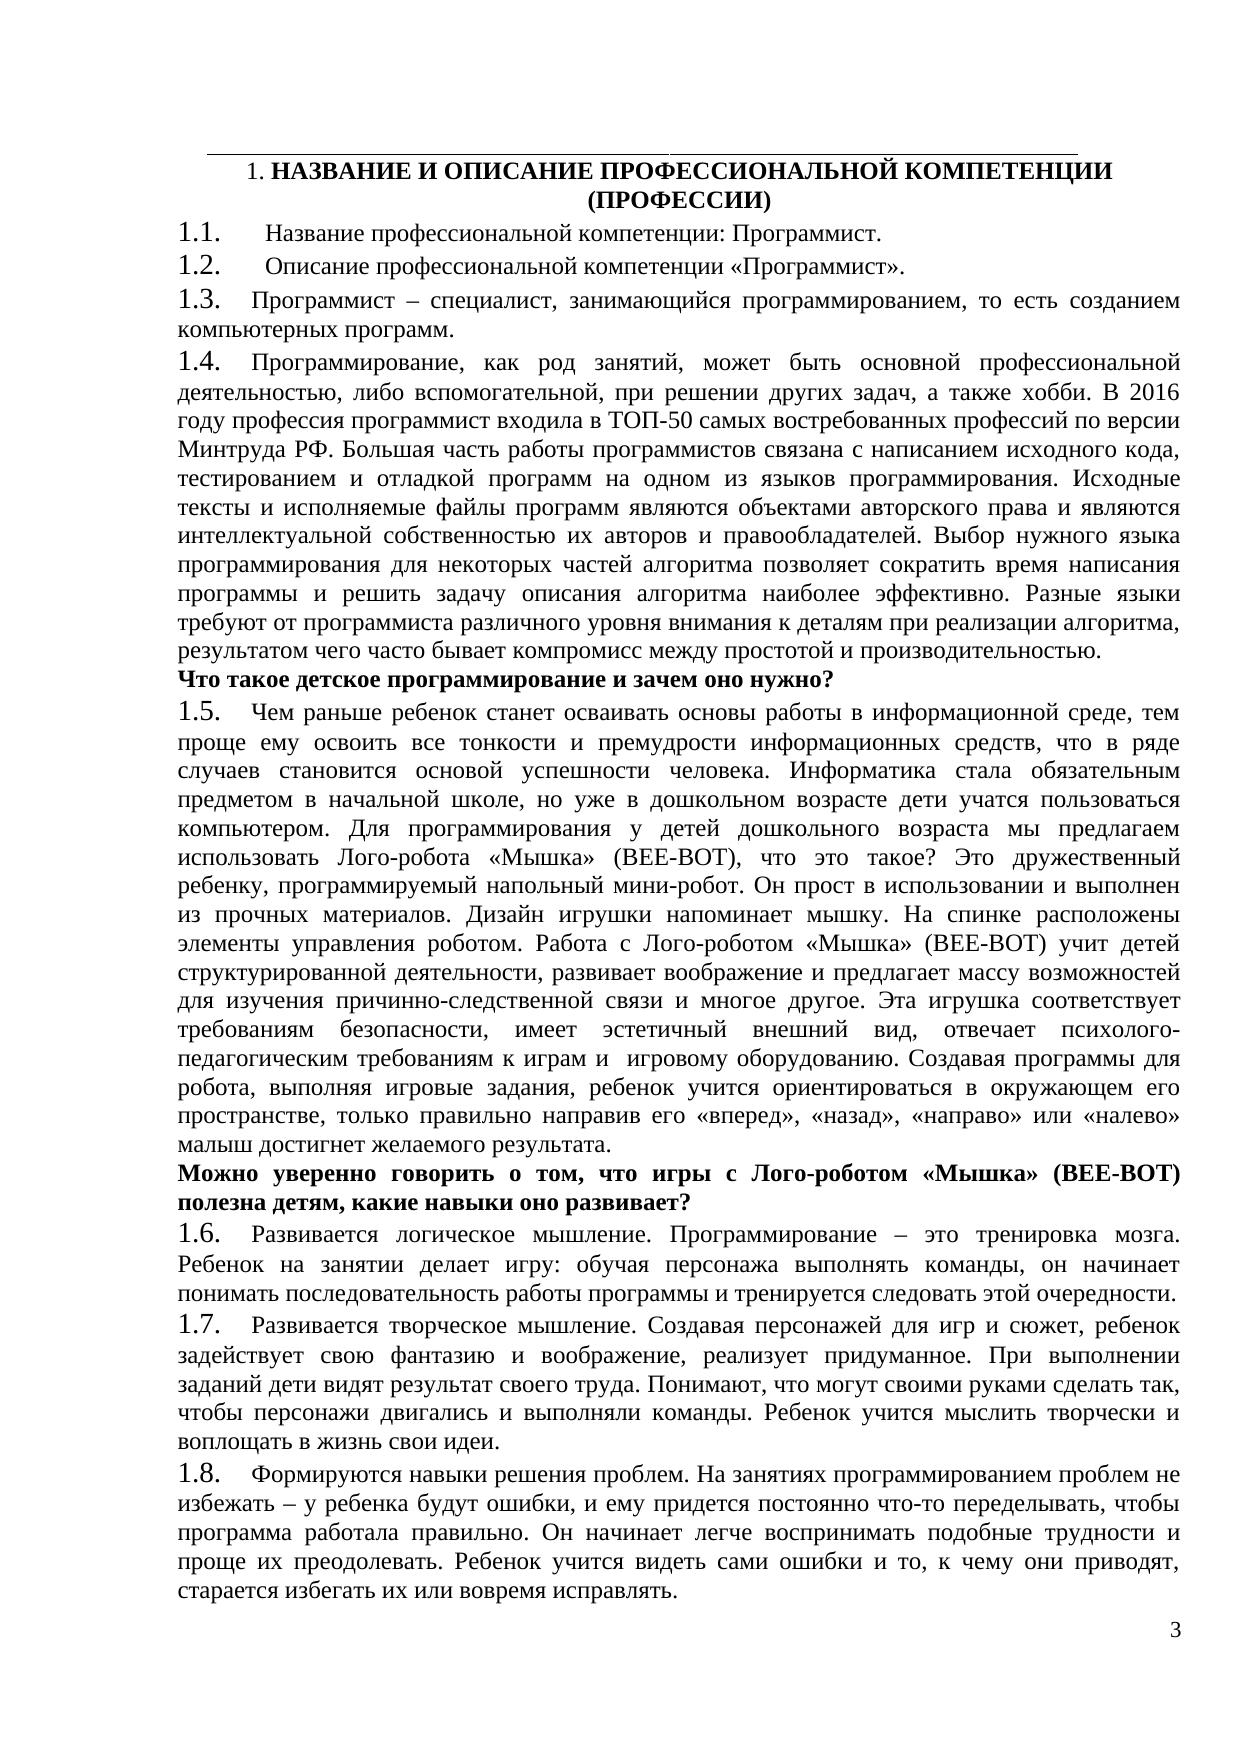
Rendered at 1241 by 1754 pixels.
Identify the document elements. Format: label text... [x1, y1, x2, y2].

list Развивается логическое мышление. Программирование – это тренировка мозга. Ребенок на занятии делает игру: обучая персонажа выполнять команды, он начинает понимать последовательность работы программы и тренируется следовать этой очередности. [177, 1215, 1181, 1306]
text (ПРОФЕССИИ) [177, 185, 1181, 214]
list Программист – специалист, занимающийся программированием, то есть созданием компьютерных программ. [177, 281, 1181, 343]
text Можно уверенно говорить о том, что игры с Лого-роботом «Мышка» (BEE-BOT) полезна детям, какие навыки оно развивает? [177, 1158, 1181, 1215]
text 1. НАЗВАНИЕ И ОПИСАНИЕ ПРОФЕССИОНАЛЬНОЙ КОМПЕТЕНЦИИ [177, 156, 1181, 185]
list Чем раньше ребенок станет осваивать основы работы в информационной среде, тем проще ему освоить все тонкости и премудрости информационных средств, что в ряде случаев становится основой успешности человека. Информатика стала обязательным предметом в начальной школе, но уже в дошкольном возрасте дети учатся пользоваться компьютером. Для программирования у детей дошкольного возраста мы предлагаем использовать Лого-робота «Мышка» (BEE-BOT), что это такое? Это дружественный ребенку, программируемый напольный мини-робот. Он прост в использовании и выполнен из прочных материалов. Дизайн игрушки напоминает мышку. На спинке расположены элементы управления роботом. Работа с Лого-роботом «Мышка» (BEE-BOT) учит детей структурированной деятельности, развивает воображение и предлагает массу возможностей для изучения причинно-следственной связи и многое другое. Эта игрушка соответствует требованиям безопасности, имеет эстетичный внешний вид, отвечает психолого-педагогическим требованиям к играм и игровому оборудованию. Создавая программы для робота, выполняя игровые задания, ребенок учится ориентироваться в окружающем его пространстве, только правильно направив его «вперед», «назад», «направо» или «налево» малыш достигнет желаемого результата. [177, 693, 1181, 1158]
list Формируются навыки решения проблем. На занятиях программированием проблем не избежать – у ребенка будут ошибки, и ему придется постоянно что-то переделывать, чтобы программа работала правильно. Он начинает легче воспринимать подобные трудности и проще их преодолевать. Ребенок учится видеть сами ошибки и то, к чему они приводят, старается избегать их или вовремя исправлять. [177, 1455, 1181, 1603]
text Что такое детское программирование и зачем оно нужно? [177, 664, 1181, 693]
list Название профессиональной компетенции: Программист. [177, 214, 1181, 247]
list Описание профессиональной компетенции «Программист». [177, 247, 1181, 281]
list Развивается творческое мышление. Создавая персонажей для игр и сюжет, ребенок задействует свою фантазию и воображение, реализует придуманное. При выполнении заданий дети видят результат своего труда. Понимают, что могут своими руками сделать так, чтобы персонажи двигались и выполняли команды. Ребенок учится мыслить творчески и воплощать в жизнь свои идеи. [177, 1306, 1181, 1455]
list Программирование, как род занятий, может быть основной профессиональной деятельностью, либо вспомогательной, при решении других задач, а также хобби. В 2016 году профессия программист входила в ТОП-50 самых востребованных профессий по версии Минтруда РФ. Большая часть работы программистов связана с написанием исходного кода, тестированием и отладкой программ на одном из языков программирования. Исходные тексты и исполняемые файлы программ являются объектами авторского права и являются интеллектуальной собственностью их авторов и правообладателей. Выбор нужного языка программирования для некоторых частей алгоритма позволяет сократить время написания программы и решить задачу описания алгоритма наиболее эффективно. Разные языки требуют от программиста различного уровня внимания к деталям при реализации алгоритма, результатом чего часто бывает компромисс между простотой и производительностью. [177, 343, 1181, 664]
